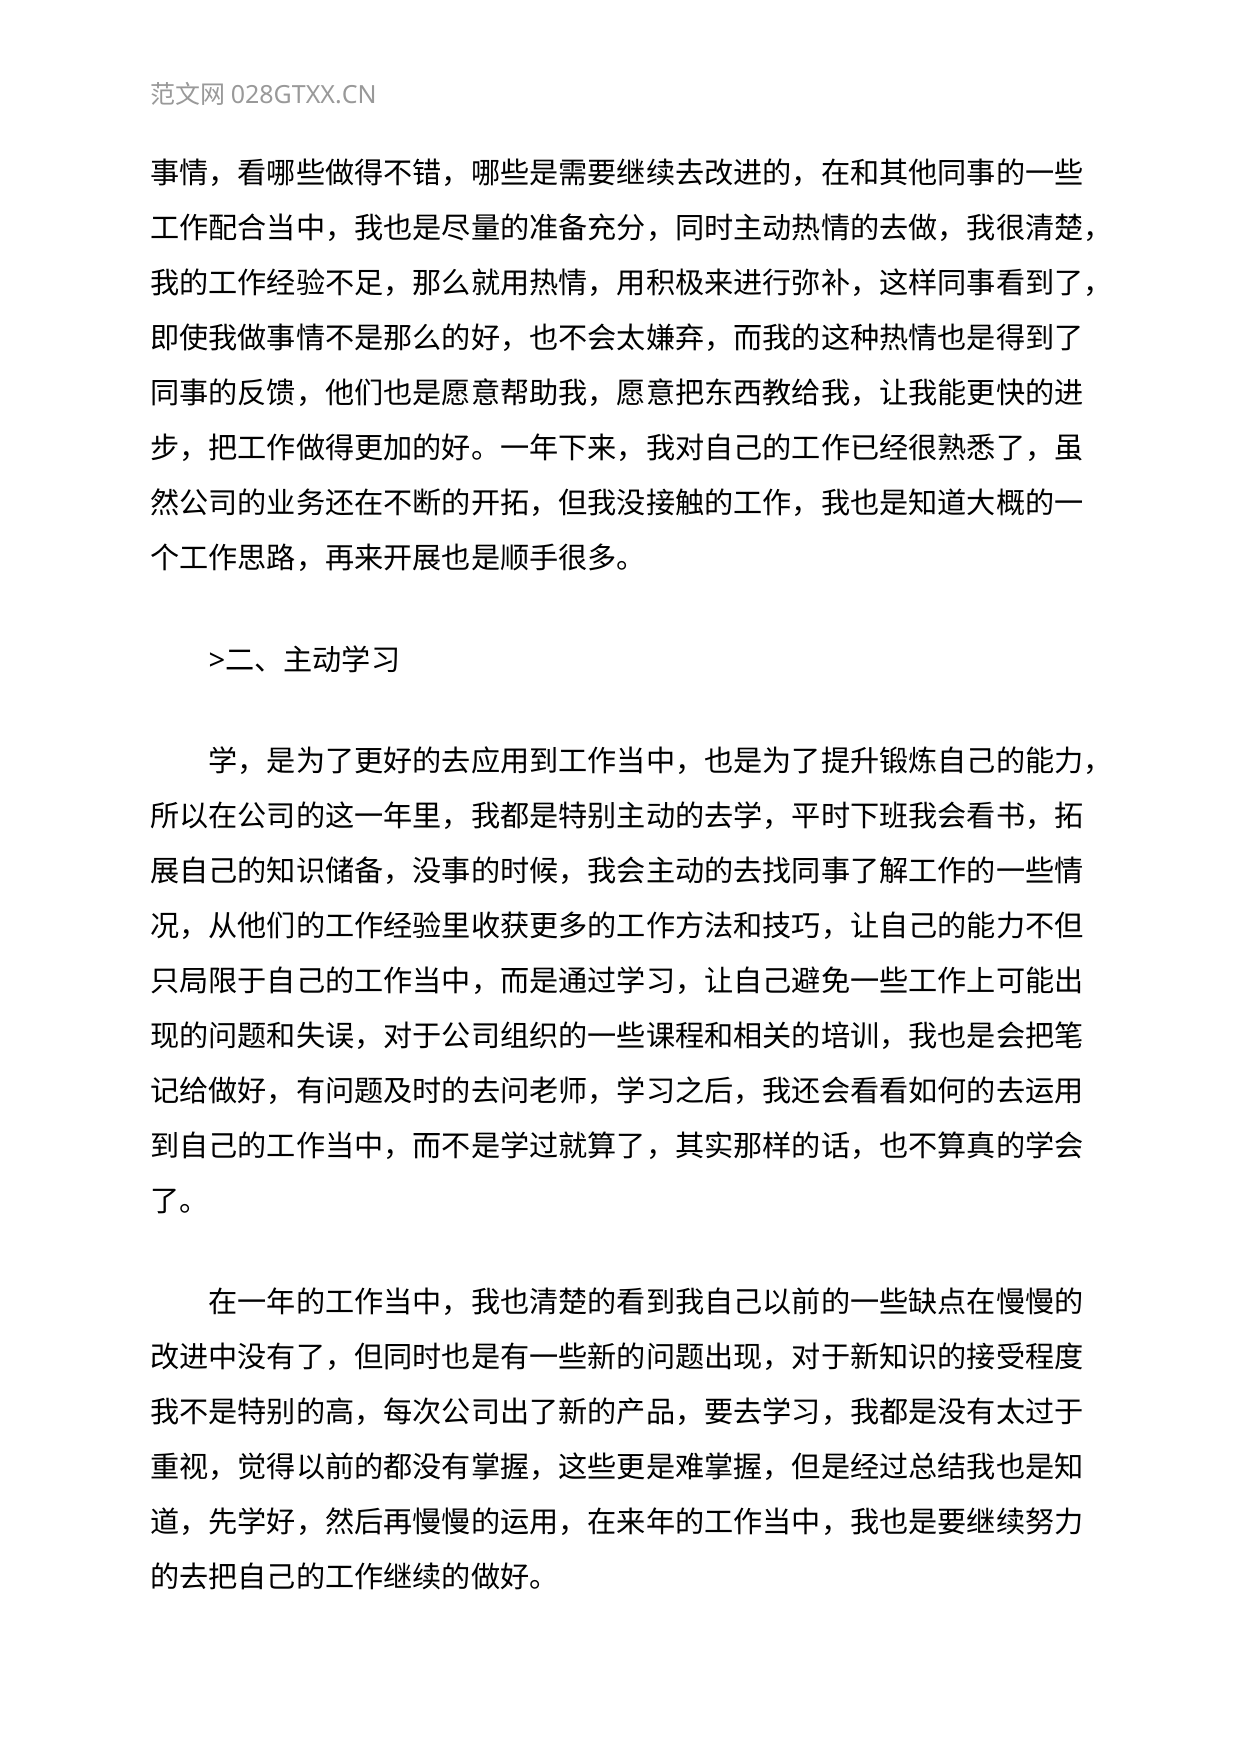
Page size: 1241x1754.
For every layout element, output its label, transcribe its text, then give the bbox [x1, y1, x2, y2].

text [150, 150, 1090, 577]
text 学，是为了更好的去应用到工作当中，也是为了提升锻炼自己的能力，所以在公司的这一年里，我都是特别主动的去学，平时下班我会看书，拓展自己的知识储备，没事的时候，我会主动的去找同事了解工作的一些情况，从他们的工作经验里收获更多的工作方法和技巧，让自己的能力不但只局限于自己的工作当中，而是通过学习，让自己避免一些工作上可能出现的问题和失误，对于公司组织的一些课程和相关的培训，我也是会把笔记给做好，有问题及时的去问老师，学习之后，我还会看看如何的去运用到自己的工作当中，而不是学过就算了，其实那样的话，也不算真的学会了。 [150, 738, 1090, 1219]
text >二、主动学习 [150, 636, 1090, 678]
text 在一年的工作当中，我也清楚的看到我自己以前的一些缺点在慢慢的改进中没有了，但同时也是有一些新的问题出现，对于新知识的接受程度我不是特别的高，每次公司出了新的产品，要去学习，我都是没有太过于重视，觉得以前的都没有掌握，这些更是难掌握，但是经过总结我也是知道，先学好，然后再慢慢的运用，在来年的工作当中，我也是要继续努力的去把自己的工作继续的做好。 [150, 1279, 1090, 1596]
